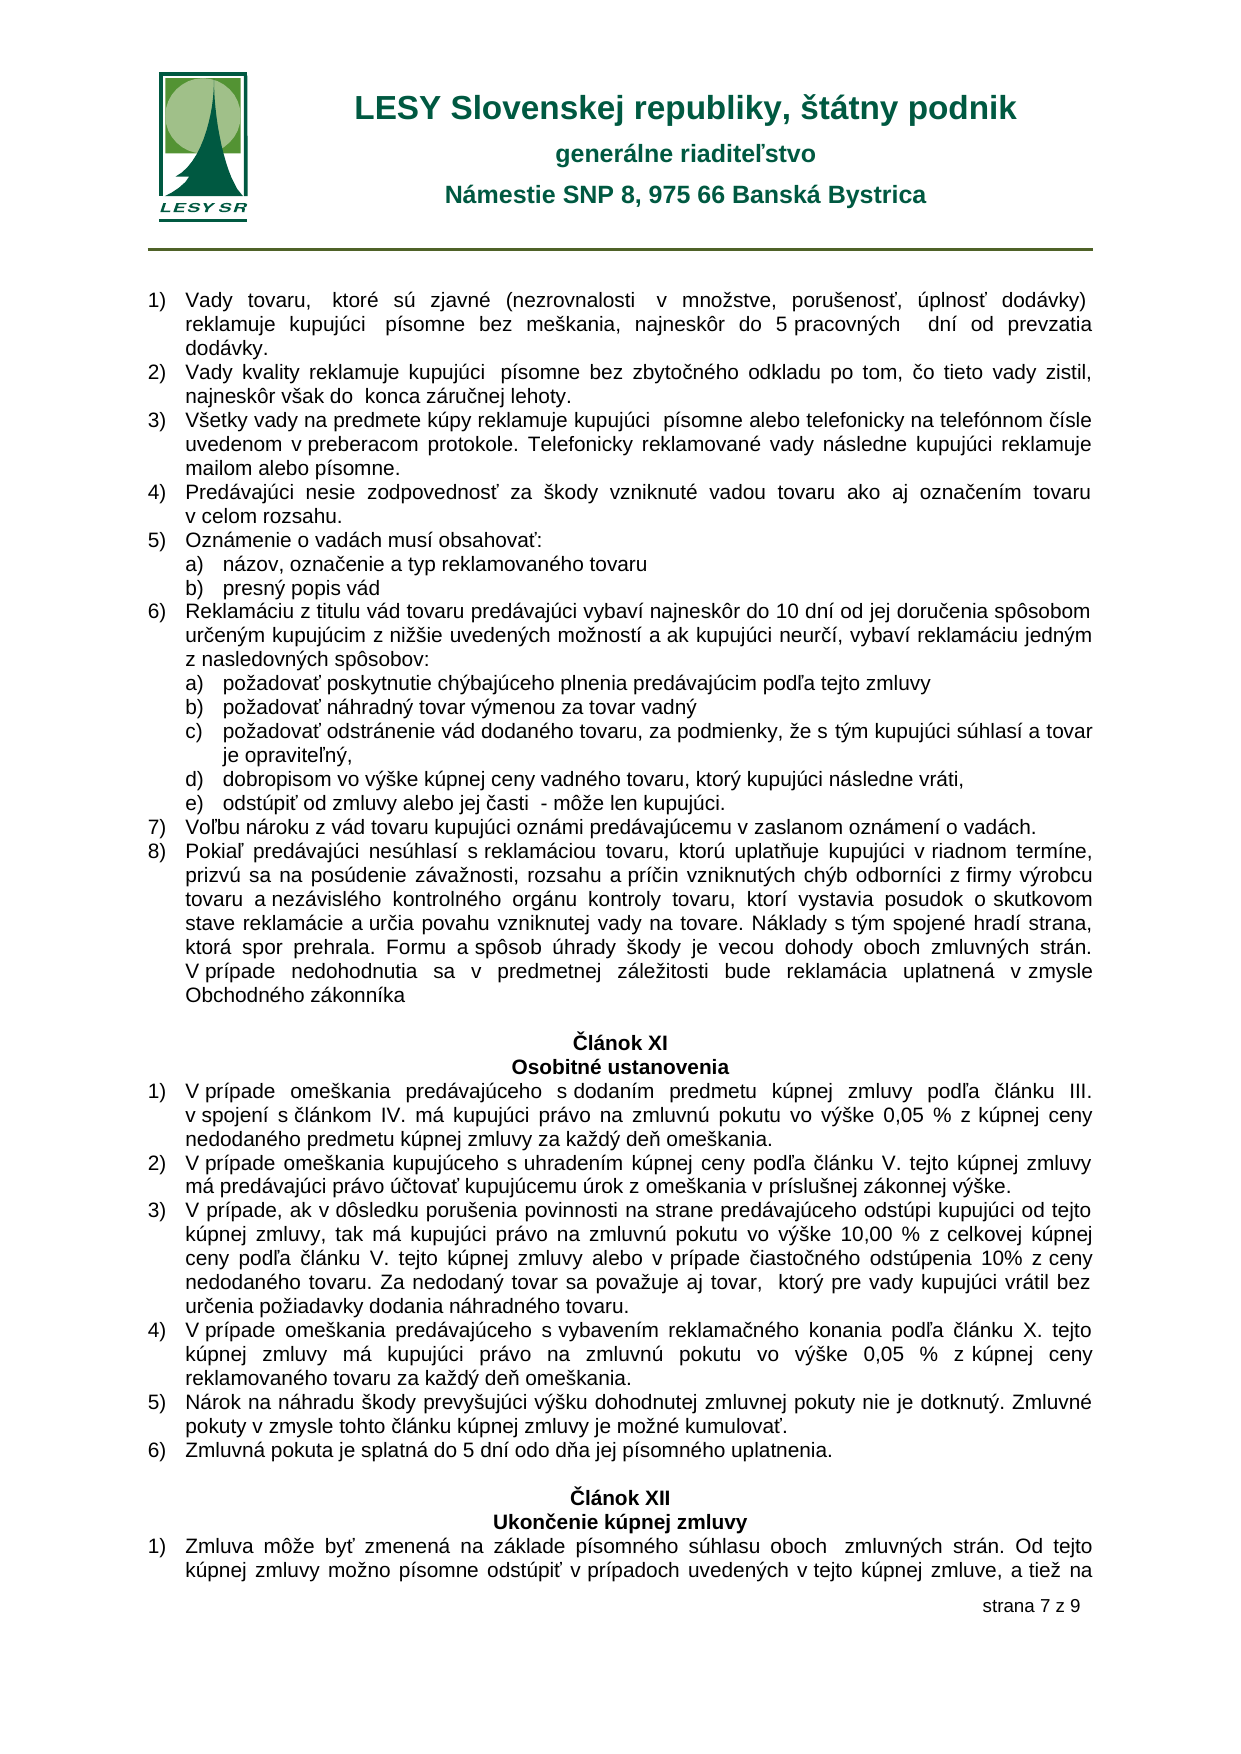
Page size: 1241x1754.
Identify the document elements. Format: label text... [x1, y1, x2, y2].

list Vady tovaru, ktoré sú zjavné (nezrovnalosti v množstve, porušenosť, úplnosť dodávky) reklamuje kupujúci písomne bez meškania, najneskôr do 5 pracovných dní od prevzatia dodávky. [148, 288, 1093, 360]
list Nárok na náhradu škody prevyšujúci výšku dohodnutej zmluvnej pokuty nie je dotknutý. Zmluvné pokuty v zmysle tohto článku kúpnej zmluvy je možné kumulovať. [148, 1390, 1093, 1438]
list V prípade, ak v dôsledku porušenia povinnosti na strane predávajúceho odstúpi kupujúci od tejto kúpnej zmluvy, tak má kupujúci právo na zmluvnú pokutu vo výške 10,00 % z celkovej kúpnej ceny podľa článku V. tejto kúpnej zmluvy alebo v prípade čiastočného odstúpenia 10% z ceny nedodaného tovaru. Za nedodaný tovar sa považuje aj tovar, ktorý pre vady kupujúci vrátil bez určenia požiadavky dodania náhradného tovaru. [148, 1198, 1093, 1318]
list Reklamáciu z titulu vád tovaru predávajúci vybaví najneskôr do 10 dní od jej doručenia spôsobom určeným kupujúcim z nižšie uvedených možností a ak kupujúci neurčí, vybaví reklamáciu jedným z nasledovných spôsobov: [148, 599, 1093, 671]
text Článok XI [148, 1031, 1093, 1054]
list odstúpiť od zmluvy alebo jej časti - môže len kupujúci. [185, 791, 1093, 815]
text Osobitné ustanovenia [148, 1054, 1093, 1078]
list presný popis vád [185, 575, 1093, 599]
list Vady kvality reklamuje kupujúci písomne bez zbytočného odkladu po tom, čo tieto vady zistil, najneskôr však do konca záručnej lehoty. [148, 360, 1093, 408]
list Oznámenie o vadách musí obsahovať: [148, 527, 1093, 551]
list Voľbu nároku z vád tovaru kupujúci oznámi predávajúcemu v zaslanom oznámení o vadách. [148, 815, 1093, 839]
list Predávajúci nesie zodpovednosť za škody vzniknuté vadou tovaru ako aj označením tovaru v celom rozsahu. [148, 479, 1093, 527]
text Ukončenie kúpnej zmluvy [148, 1510, 1093, 1534]
list V prípade omeškania predávajúceho s dodaním predmetu kúpnej zmluvy podľa článku III. v spojení s článkom IV. má kupujúci právo na zmluvnú pokutu vo výške 0,05 % z kúpnej ceny nedodaného predmetu kúpnej zmluvy za každý deň omeškania. [148, 1078, 1093, 1150]
list V prípade omeškania kupujúceho s uhradením kúpnej ceny podľa článku V. tejto kúpnej zmluvy má predávajúci právo účtovať kupujúcemu úrok z omeškania v príslušnej zákonnej výške. [148, 1150, 1093, 1198]
list názov, označenie a typ reklamovaného tovaru [185, 551, 1093, 575]
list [148, 1534, 1093, 1582]
list Pokiaľ predávajúci nesúhlasí s reklamáciou tovaru, ktorú uplatňuje kupujúci v riadnom termíne, prizvú sa na posúdenie závažnosti, rozsahu a príčin vzniknutých chýb odborníci z firmy výrobcu tovaru a nezávislého kontrolného orgánu kontroly tovaru, ktorí vystavia posudok o skutkovom stave reklamácie a určia povahu vzniknutej vady na tovare. Náklady s tým spojené hradí strana, ktorá spor prehrala. Formu a spôsob úhrady škody je vecou dohody oboch zmluvných strán. V prípade nedohodnutia sa v predmetnej záležitosti bude reklamácia uplatnená v zmysle Obchodného zákonníka [148, 839, 1093, 1007]
list dobropisom vo výške kúpnej ceny vadného tovaru, ktorý kupujúci následne vráti, [185, 767, 1093, 791]
list požadovať poskytnutie chýbajúceho plnenia predávajúcim podľa tejto zmluvy [185, 671, 1093, 695]
list Všetky vady na predmete kúpy reklamuje kupujúci písomne alebo telefonicky na telefónnom čísle uvedenom v preberacom protokole. Telefonicky reklamované vady následne kupujúci reklamuje mailom alebo písomne. [148, 408, 1093, 479]
list V prípade omeškania predávajúceho s vybavením reklamačného konania podľa článku X. tejto kúpnej zmluvy má kupujúci právo na zmluvnú pokutu vo výške 0,05 % z kúpnej ceny reklamovaného tovaru za každý deň omeškania. [148, 1318, 1093, 1390]
text Článok XII [148, 1486, 1093, 1510]
list Zmluvná pokuta je splatná do 5 dní odo dňa jej písomného uplatnenia. [148, 1438, 1093, 1462]
list požadovať odstránenie vád dodaného tovaru, za podmienky, že s tým kupujúci súhlasí a tovar je opraviteľný, [185, 719, 1093, 767]
list požadovať náhradný tovar výmenou za tovar vadný [185, 695, 1093, 719]
